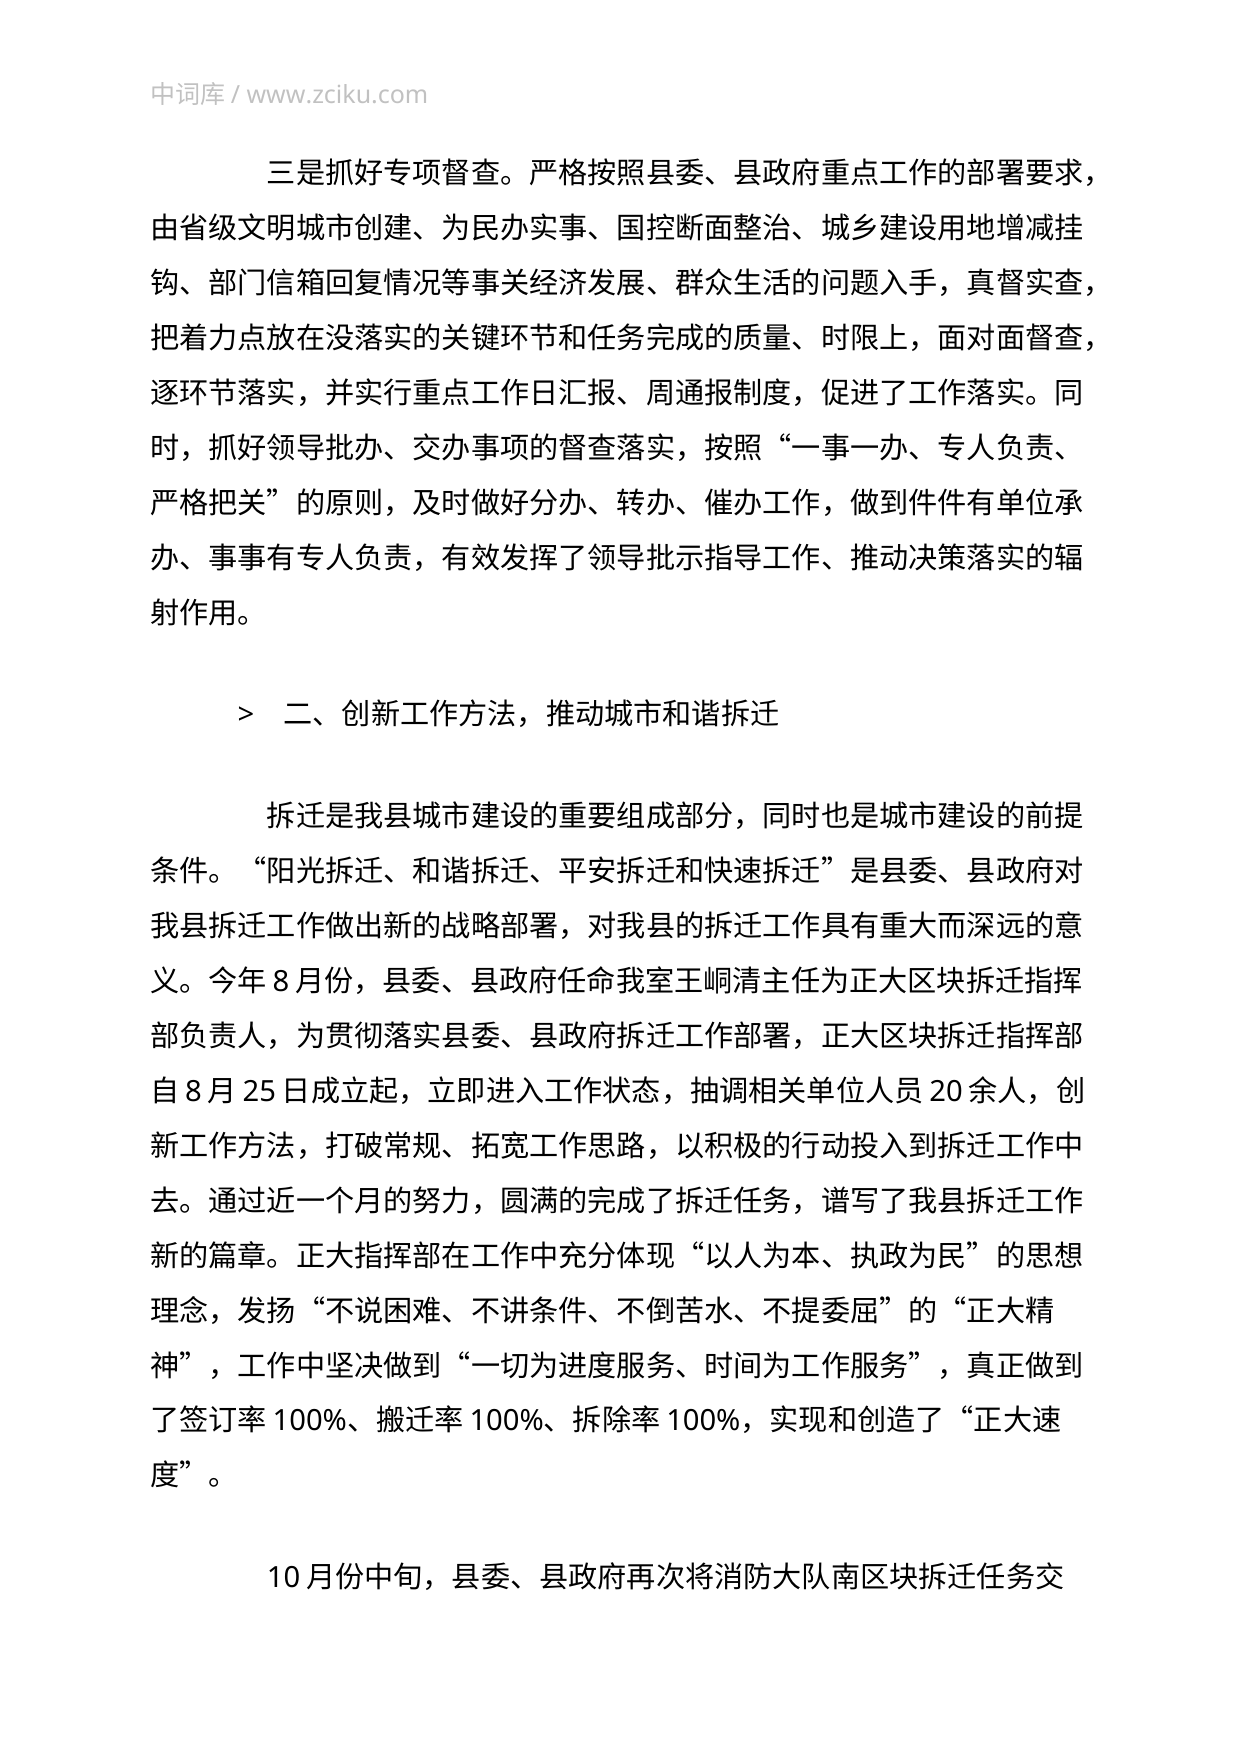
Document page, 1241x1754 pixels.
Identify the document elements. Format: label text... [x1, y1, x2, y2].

text 三是抓好专项督查。严格按照县委、县政府重点工作的部署要求，由省级文明城市创建、为民办实事、国控断面整治、城乡建设用地增减挂钩、部门信箱回复情况等事关经济发展、群众生活的问题入手，真督实查，把着力点放在没落实的关键环节和任务完成的质量、时限上，面对面督查，逐环节落实，并实行重点工作日汇报、周通报制度，促进了工作落实。同时，抓好领导批办、交办事项的督查落实，按照“一事一办、专人负责、严格把关”的原则，及时做好分办、转办、催办工作，做到件件有单位承办、事事有专人负责，有效发挥了领导批示指导工作、推动决策落实的辐射作用。 [150, 150, 1090, 631]
text 拆迁是我县城市建设的重要组成部分，同时也是城市建设的前提条件。“阳光拆迁、和谐拆迁、平安拆迁和快速拆迁”是县委、县政府对我县拆迁工作做出新的战略部署，对我县的拆迁工作具有重大而深远的意义。今年8月份，县委、县政府任命我室王峒清主任为正大区块拆迁指挥部负责人，为贯彻落实县委、县政府拆迁工作部署，正大区块拆迁指挥部自8月25日成立起，立即进入工作状态，抽调相关单位人员20余人，创新工作方法，打破常规、拓宽工作思路，以积极的行动投入到拆迁工作中去。通过近一个月的努力，圆满的完成了拆迁任务，谱写了我县拆迁工作新的篇章。正大指挥部在工作中充分体现“以人为本、执政为民”的思想理念，发扬“不说困难、不讲条件、不倒苦水、不提委屈”的“正大精神”，工作中坚决做到“一切为进度服务、时间为工作服务”，真正做到了签订率100%、搬迁率100%、拆除率100%，实现和创造了“正大速度”。 [150, 793, 1090, 1494]
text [150, 1554, 1090, 1596]
text > 二、创新工作方法，推动城市和谐拆迁 [150, 691, 1090, 733]
